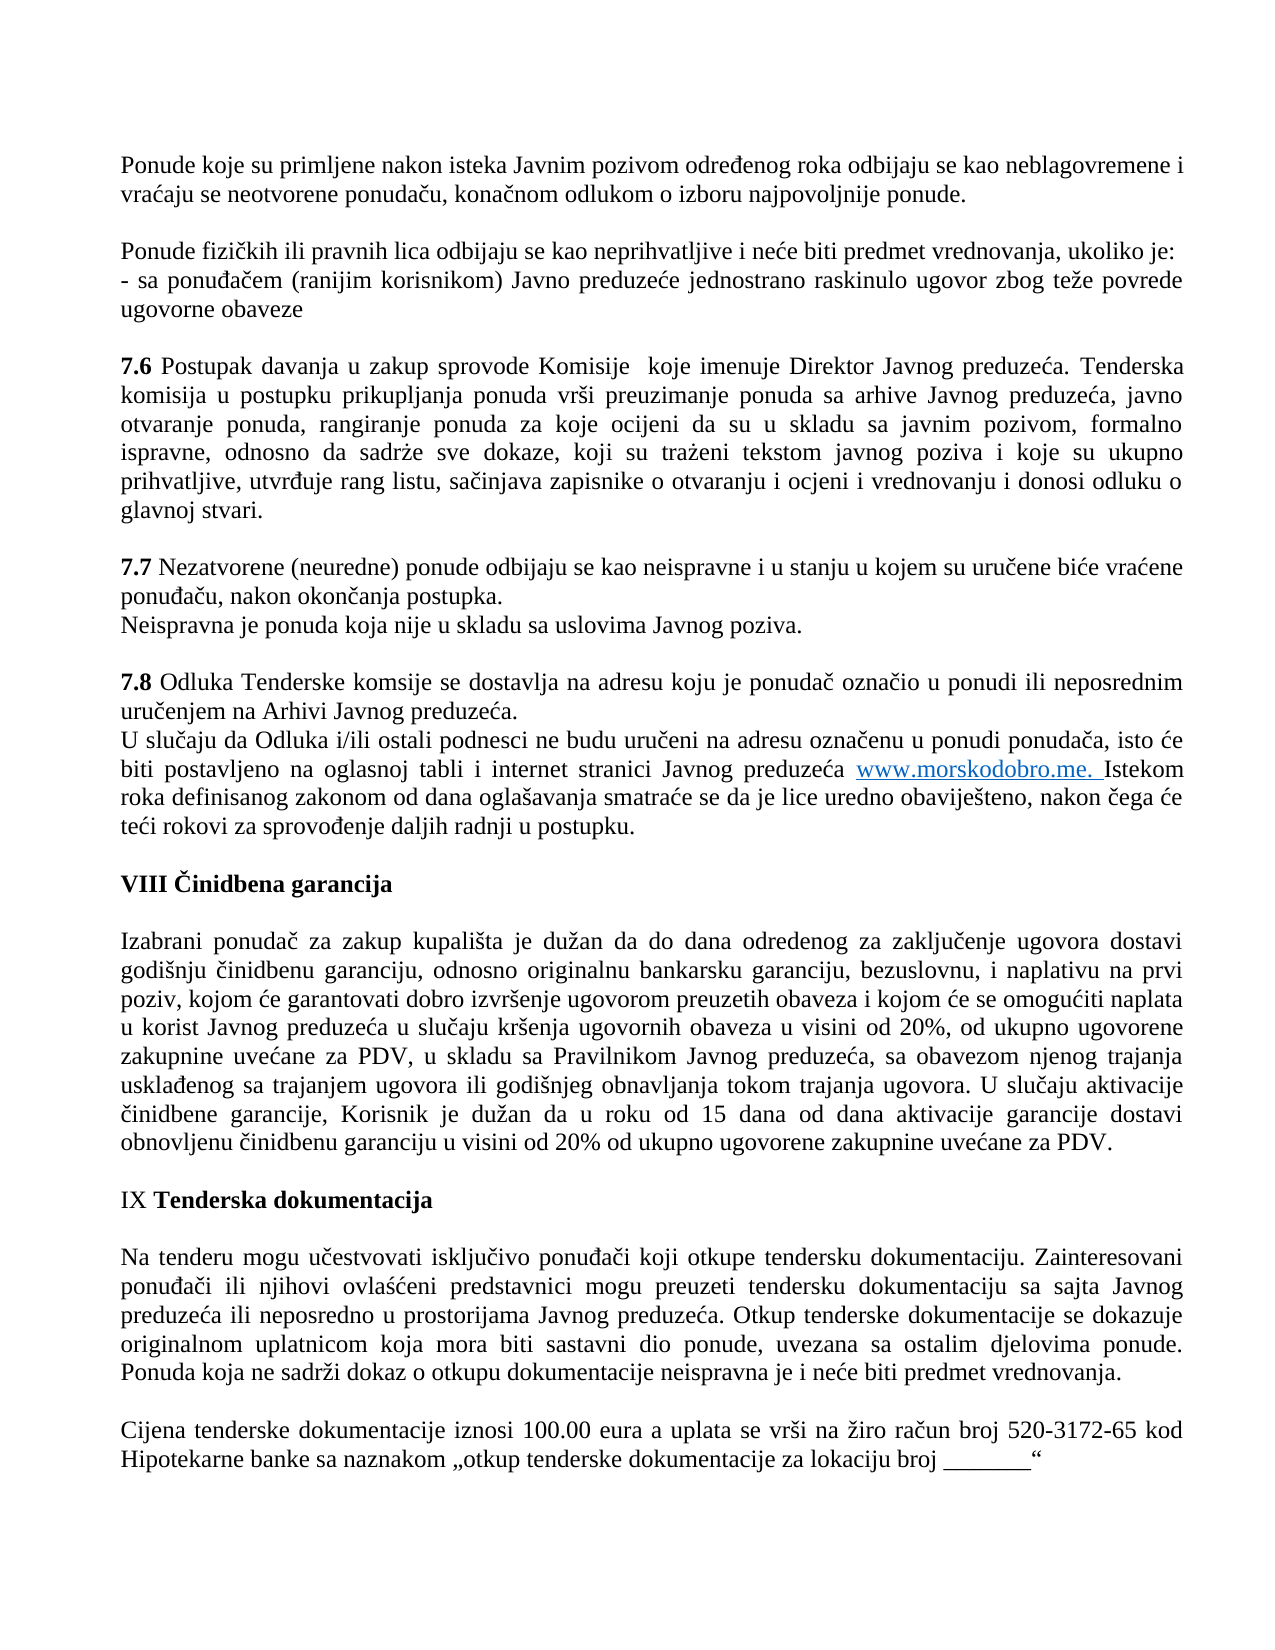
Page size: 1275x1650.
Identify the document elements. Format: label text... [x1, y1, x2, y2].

text VIII Činidbena garancija [120, 869, 1184, 897]
text 7.6 Postupak davanja u zakup sprovode Komisije koje imenuje Direktor Javnog preduzeća. Tenderska komisija u postupku prikupljanja ponuda vrši preuzimanje ponuda sa arhive Javnog preduzeća, javno otvaranje ponuda, rangiranje ponuda za koje ocijeni da su u skladu sa javnim pozivom, formalno ispravne, odnosno da sadrże sve dokaze, koji su trażeni tekstom javnog poziva i koje su ukupno prihvatljive, utvrđuje rang listu, sačinjava zapisnike o otvaranju i ocjeni i vrednovanju i donosi odluku o glavnoj stvari. [120, 351, 1184, 524]
text - sa ponuđačem (ranijim korisnikom) Javno preduzeće jednostrano raskinulo ugovor zbog teže povrede ugovorne obaveze [120, 265, 1184, 322]
text Ponude koje su primljene nakon isteka Javnim pozivom određenog roka odbijaju se kao neblagovremene i vraćaju se neotvorene ponudaču, konačnom odlukom o izboru najpovoljnije ponude. [120, 150, 1184, 207]
text 7.8 Odluka Tenderske komsije se dostavlja na adresu koju je ponudač označio u ponudi ili neposrednim uručenjem na Arhivi Javnog preduzeća. [120, 667, 1184, 725]
text 7.7 Nezatvorene (neuredne) ponude odbijaju se kao neispravne i u stanju u kojem su uručene biće vraćene ponuđaču, nakon okončanja postupka. [120, 552, 1184, 610]
text Izabrani ponudač za zakup kupališta je dužan da do dana odredenog za zaključenje ugovora dostavi godišnju činidbenu garanciju, odnosno originalnu bankarsku garanciju, bezuslovnu, i naplativu na prvi poziv, kojom će garantovati dobro izvršenje ugovorom preuzetih obaveza i kojom će se omogućiti naplata u korist Javnog preduzeća u slučaju kršenja ugovornih obaveza u visini od 20%, od ukupno ugovorene zakupnine uvećane za PDV, u skladu sa Pravilnikom Javnog preduzeća, sa obavezom njenog trajanja usklađenog sa trajanjem ugovora ili godišnjeg obnavljanja tokom trajanja ugovora. U slučaju aktivacije činidbene garancije, Korisnik je dužan da u roku od 15 dana od dana aktivacije garancije dostavi obnovljenu činidbenu garanciju u visini od 20% od ukupno ugovorene zakupnine uvećane za PDV. [120, 926, 1184, 1156]
text U slučaju da Odluka i/ili ostali podnesci ne budu uručeni na adresu označenu u ponudi ponudača, isto će biti postavljeno na oglasnoj tabli i internet stranici Javnog preduzeća www.morskodobro.me. Istekom roka definisanog zakonom od dana oglašavanja smatraće se da je lice uredno obaviješteno, nakon čega će teći rokovi za sprovođenje daljih radnji u postupku. [120, 725, 1184, 840]
text Cijena tenderske dokumentacije iznosi 100.00 eura a uplata se vrši na žiro račun broj 520-3172-65 kod Hipotekarne banke sa naznakom „otkup tenderske dokumentacije za lokaciju broj _______“ [120, 1415, 1184, 1472]
text Na tenderu mogu učestvovati isključivo ponuđači koji otkupe tendersku dokumentaciju. Zainteresovani ponuđači ili njihovi ovlaśćeni predstavnici mogu preuzeti tendersku dokumentaciju sa sajta Javnog preduzeća ili neposredno u prostorijama Javnog preduzeća. Otkup tenderske dokumentacije se dokazuje originalnom uplatnicom koja mora biti sastavni dio ponude, uvezana sa ostalim djelovima ponude. Ponuda koja ne sadrži dokaz o otkupu dokumentacije neispravna je i neće biti predmet vrednovanja. [120, 1242, 1184, 1386]
text IX Tenderska dokumentacija [120, 1185, 1184, 1214]
text Ponude fizičkih ili pravnih lica odbijaju se kao neprihvatljive i neće biti predmet vrednovanja, ukoliko je: [120, 236, 1184, 265]
text Neispravna je ponuda koja nije u skladu sa uslovima Javnog poziva. [120, 610, 1184, 639]
